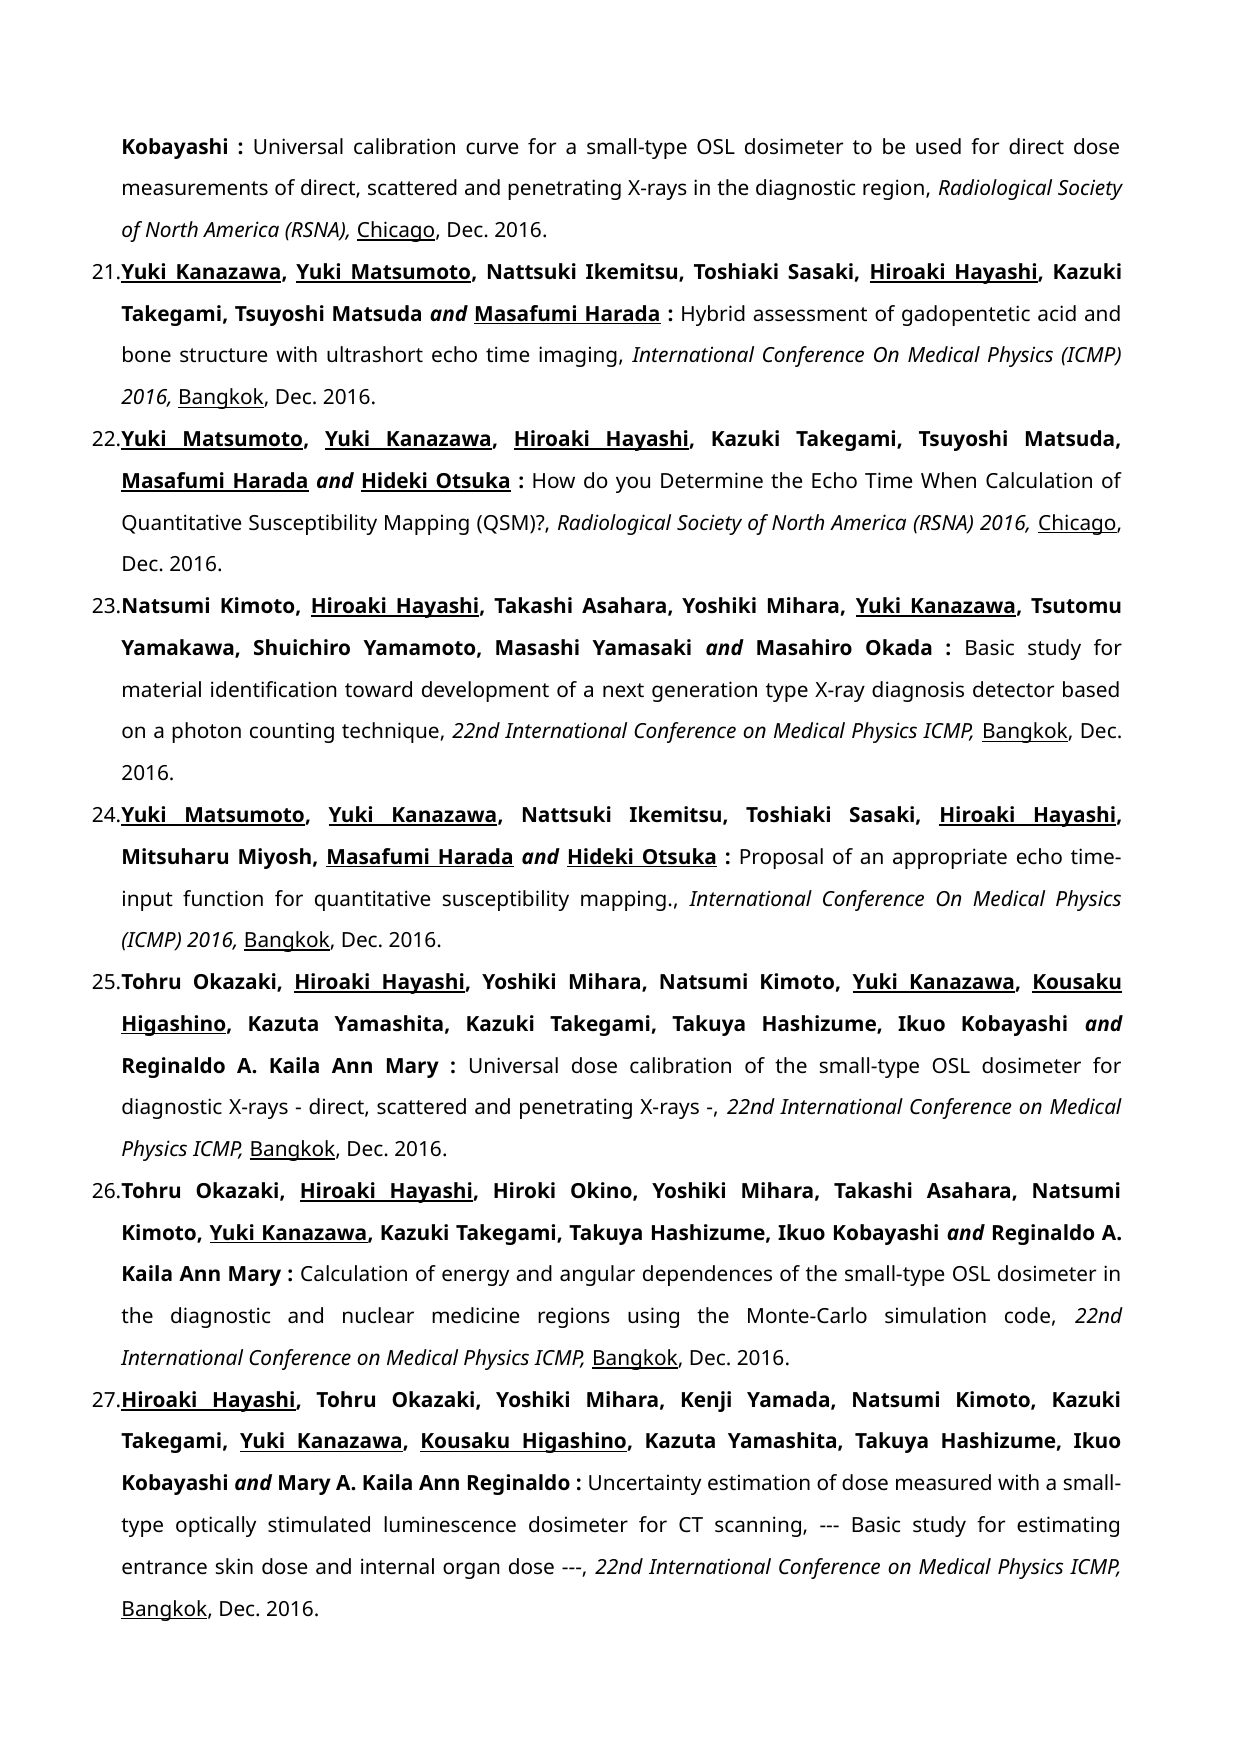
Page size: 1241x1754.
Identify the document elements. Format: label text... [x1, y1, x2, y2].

list Natsumi Kimoto, Hiroaki Hayashi, Takashi Asahara, Yoshiki Mihara, Yuki Kanazawa, Tsutomu Yamakawa, Shuichiro Yamamoto, Masashi Yamasaki and Masahiro Okada : Basic study for material identification toward development of a next generation type X-ray diagnosis detector based on a photon counting technique, 22nd International Conference on Medical Physics ICMP, Bangkok, Dec. 2016. [92, 584, 1122, 793]
list Yuki Matsumoto, Yuki Kanazawa, Nattsuki Ikemitsu, Toshiaki Sasaki, Hiroaki Hayashi, Mitsuharu Miyosh, Masafumi Harada and Hideki Otsuka : Proposal of an appropriate echo time-input function for quantitative susceptibility mapping., International Conference On Medical Physics (ICMP) 2016, Bangkok, Dec. 2016. [92, 793, 1122, 961]
list Hiroaki Hayashi, Tohru Okazaki, Yoshiki Mihara, Kenji Yamada, Natsumi Kimoto, Kazuki Takegami, Yuki Kanazawa, Kousaku Higashino, Kazuta Yamashita, Takuya Hashizume, Ikuo Kobayashi and Mary A. Kaila Ann Reginaldo : Uncertainty estimation of dose measured with a small-type optically stimulated luminescence dosimeter for CT scanning, --- Basic study for estimating entrance skin dose and internal organ dose ---, 22nd International Conference on Medical Physics ICMP, Bangkok, Dec. 2016. [92, 1378, 1122, 1629]
list Tohru Okazaki, Hiroaki Hayashi, Hiroki Okino, Yoshiki Mihara, Takashi Asahara, Natsumi Kimoto, Yuki Kanazawa, Kazuki Takegami, Takuya Hashizume, Ikuo Kobayashi and Reginaldo A. Kaila Ann Mary : Calculation of energy and angular dependences of the small-type OSL dosimeter in the diagnostic and nuclear medicine regions using the Monte-Carlo simulation code, 22nd International Conference on Medical Physics ICMP, Bangkok, Dec. 2016. [92, 1169, 1122, 1378]
list Yuki Kanazawa, Yuki Matsumoto, Nattsuki Ikemitsu, Toshiaki Sasaki, Hiroaki Hayashi, Kazuki Takegami, Tsuyoshi Matsuda and Masafumi Harada : Hybrid assessment of gadopentetic acid and bone structure with ultrashort echo time imaging, International Conference On Medical Physics (ICMP) 2016, Bangkok, Dec. 2016. [92, 250, 1122, 417]
list Tohru Okazaki, Hiroaki Hayashi, Yoshiki Mihara, Natsumi Kimoto, Yuki Kanazawa, Kousaku Higashino, Kazuta Yamashita, Kazuki Takegami, Takuya Hashizume, Ikuo Kobayashi and Reginaldo A. Kaila Ann Mary : Universal dose calibration of the small-type OSL dosimeter for diagnostic X-rays - direct, scattered and penetrating X-rays -, 22nd International Conference on Medical Physics ICMP, Bangkok, Dec. 2016. [92, 961, 1122, 1169]
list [92, 125, 1122, 250]
list Yuki Matsumoto, Yuki Kanazawa, Hiroaki Hayashi, Kazuki Takegami, Tsuyoshi Matsuda, Masafumi Harada and Hideki Otsuka : How do you Determine the Echo Time When Calculation of Quantitative Susceptibility Mapping (QSM)?, Radiological Society of North America (RSNA) 2016, Chicago, Dec. 2016. [92, 417, 1122, 584]
